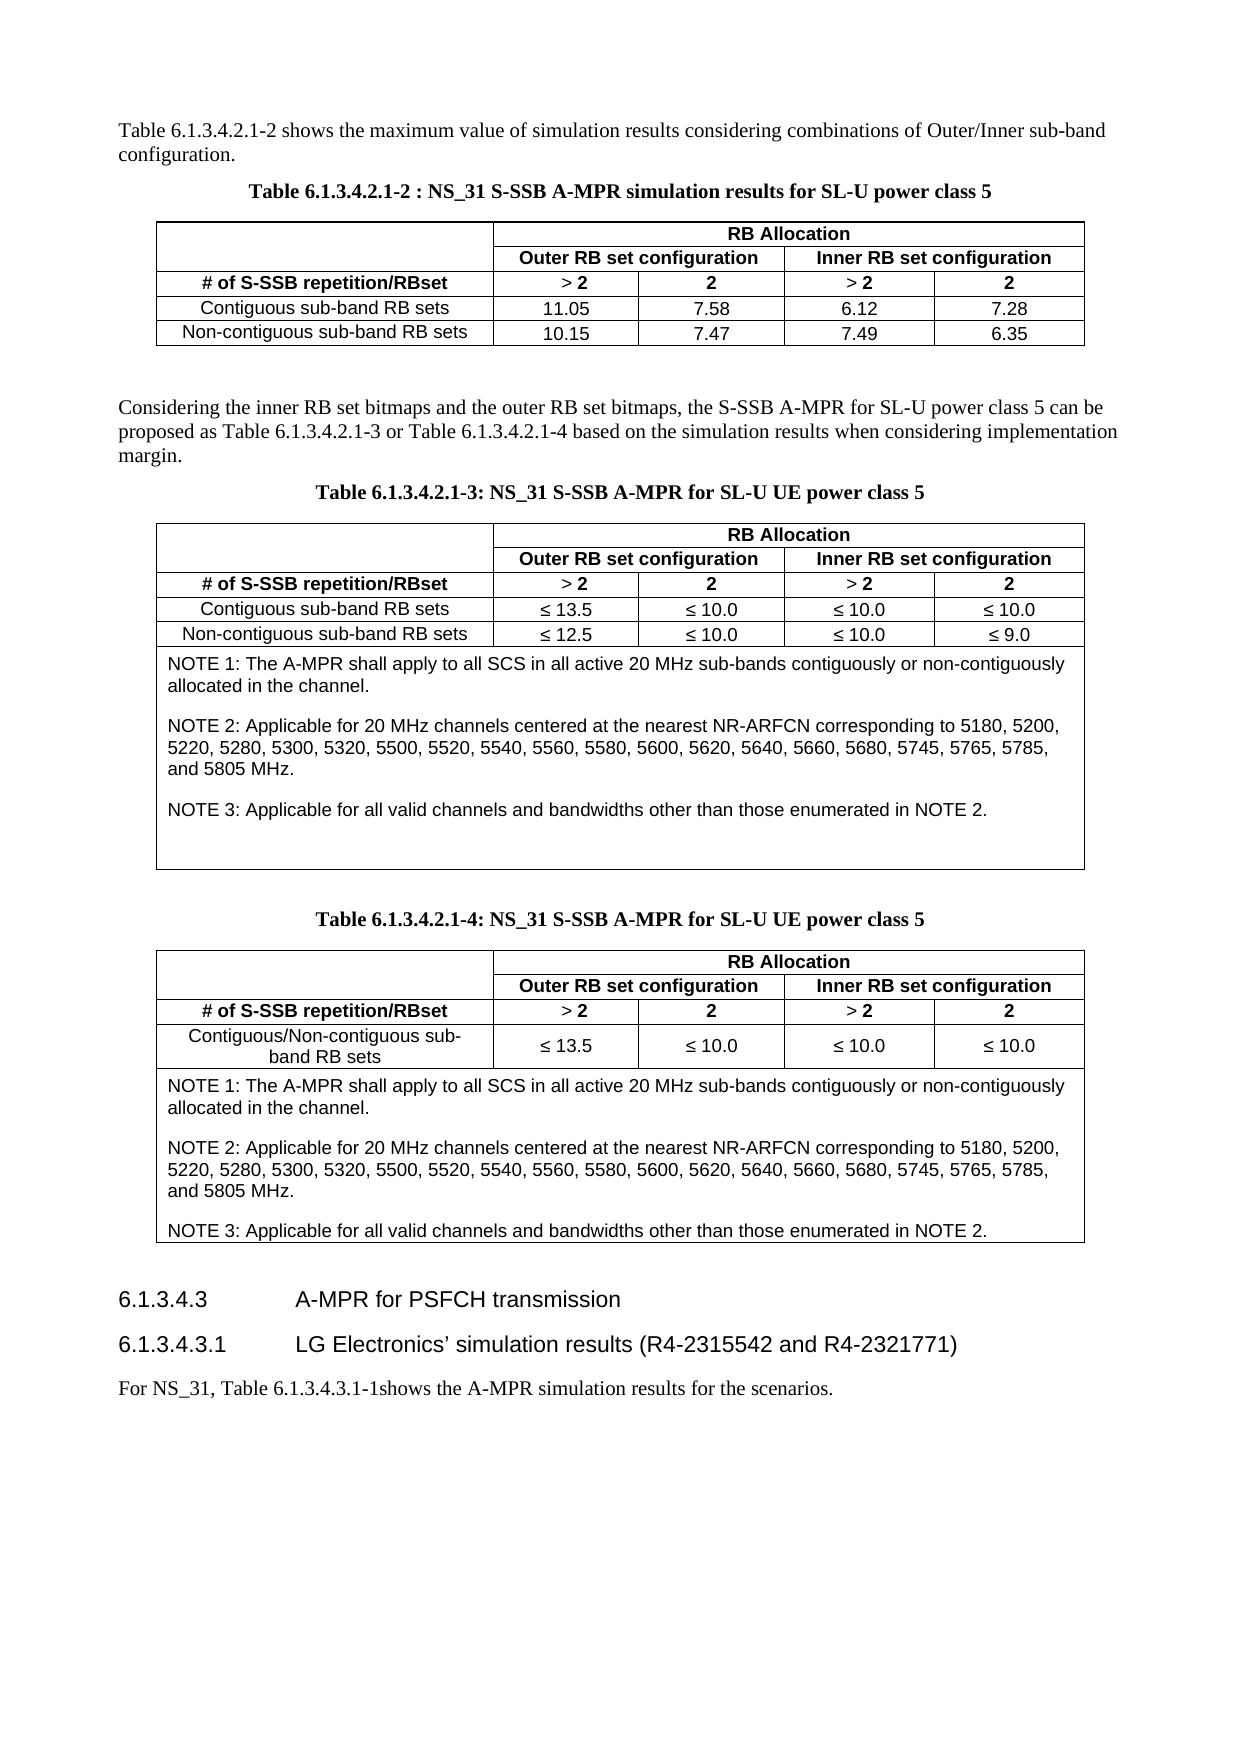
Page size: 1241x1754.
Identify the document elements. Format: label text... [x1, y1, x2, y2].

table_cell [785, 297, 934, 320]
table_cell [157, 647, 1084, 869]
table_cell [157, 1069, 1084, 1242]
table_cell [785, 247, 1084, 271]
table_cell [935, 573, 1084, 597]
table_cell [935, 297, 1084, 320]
subtitle 6.1.3.4.3 A-MPR for PSFCH transmission [118, 1286, 1122, 1312]
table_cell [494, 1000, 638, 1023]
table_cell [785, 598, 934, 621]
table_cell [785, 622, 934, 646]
text Table 6.1.3.4.2.1-4: NS_31 S-SSB A-MPR for SL-U UE power class 5 [118, 907, 1122, 931]
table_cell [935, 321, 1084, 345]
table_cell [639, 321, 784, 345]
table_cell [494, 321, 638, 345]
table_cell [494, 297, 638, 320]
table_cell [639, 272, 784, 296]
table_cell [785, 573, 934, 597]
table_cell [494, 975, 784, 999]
text For NS_31, Table 6.1.3.4.3.1-1shows the A-MPR simulation results for the scenarios. [118, 1376, 1122, 1400]
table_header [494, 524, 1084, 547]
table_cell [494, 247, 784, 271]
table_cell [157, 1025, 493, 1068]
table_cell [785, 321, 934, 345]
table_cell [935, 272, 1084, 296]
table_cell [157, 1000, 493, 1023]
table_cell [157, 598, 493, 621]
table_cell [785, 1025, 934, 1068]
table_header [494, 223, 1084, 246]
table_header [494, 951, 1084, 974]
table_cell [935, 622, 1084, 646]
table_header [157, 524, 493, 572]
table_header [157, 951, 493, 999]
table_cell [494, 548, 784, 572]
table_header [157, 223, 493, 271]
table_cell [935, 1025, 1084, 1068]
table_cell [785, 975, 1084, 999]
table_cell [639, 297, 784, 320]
text Table 6.1.3.4.2.1-3: NS_31 S-SSB A-MPR for SL-U UE power class 5 [118, 480, 1122, 504]
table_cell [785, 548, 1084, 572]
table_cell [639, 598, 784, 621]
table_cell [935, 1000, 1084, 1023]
text Table 6.1.3.4.2.1-2 shows the maximum value of simulation results considering combinations of Outer/Inner sub-band configuration. [118, 118, 1122, 166]
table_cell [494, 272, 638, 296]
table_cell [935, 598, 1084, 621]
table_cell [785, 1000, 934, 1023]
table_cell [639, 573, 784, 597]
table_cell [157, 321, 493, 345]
text Table 6.1.3.4.2.1-2 : NS_31 S-SSB A-MPR simulation results for SL-U power class 5 [118, 179, 1122, 203]
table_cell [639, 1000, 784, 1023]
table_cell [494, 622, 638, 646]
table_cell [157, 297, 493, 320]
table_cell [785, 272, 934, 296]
text Considering the inner RB set bitmaps and the outer RB set bitmaps, the S-SSB A-MPR for SL-U power class 5 can be proposed as Table 6.1.3.4.2.1-3 or Table 6.1.3.4.2.1-4 based on the simulation results when considering implementation margin. [118, 395, 1122, 467]
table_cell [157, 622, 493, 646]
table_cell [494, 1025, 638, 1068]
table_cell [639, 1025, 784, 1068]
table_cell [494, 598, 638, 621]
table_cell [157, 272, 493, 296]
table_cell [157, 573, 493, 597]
subtitle 6.1.3.4.3.1 LG Electronics’ simulation results (R4-2315542 and R4-2321771) [118, 1331, 1122, 1357]
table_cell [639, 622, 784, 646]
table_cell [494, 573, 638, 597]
